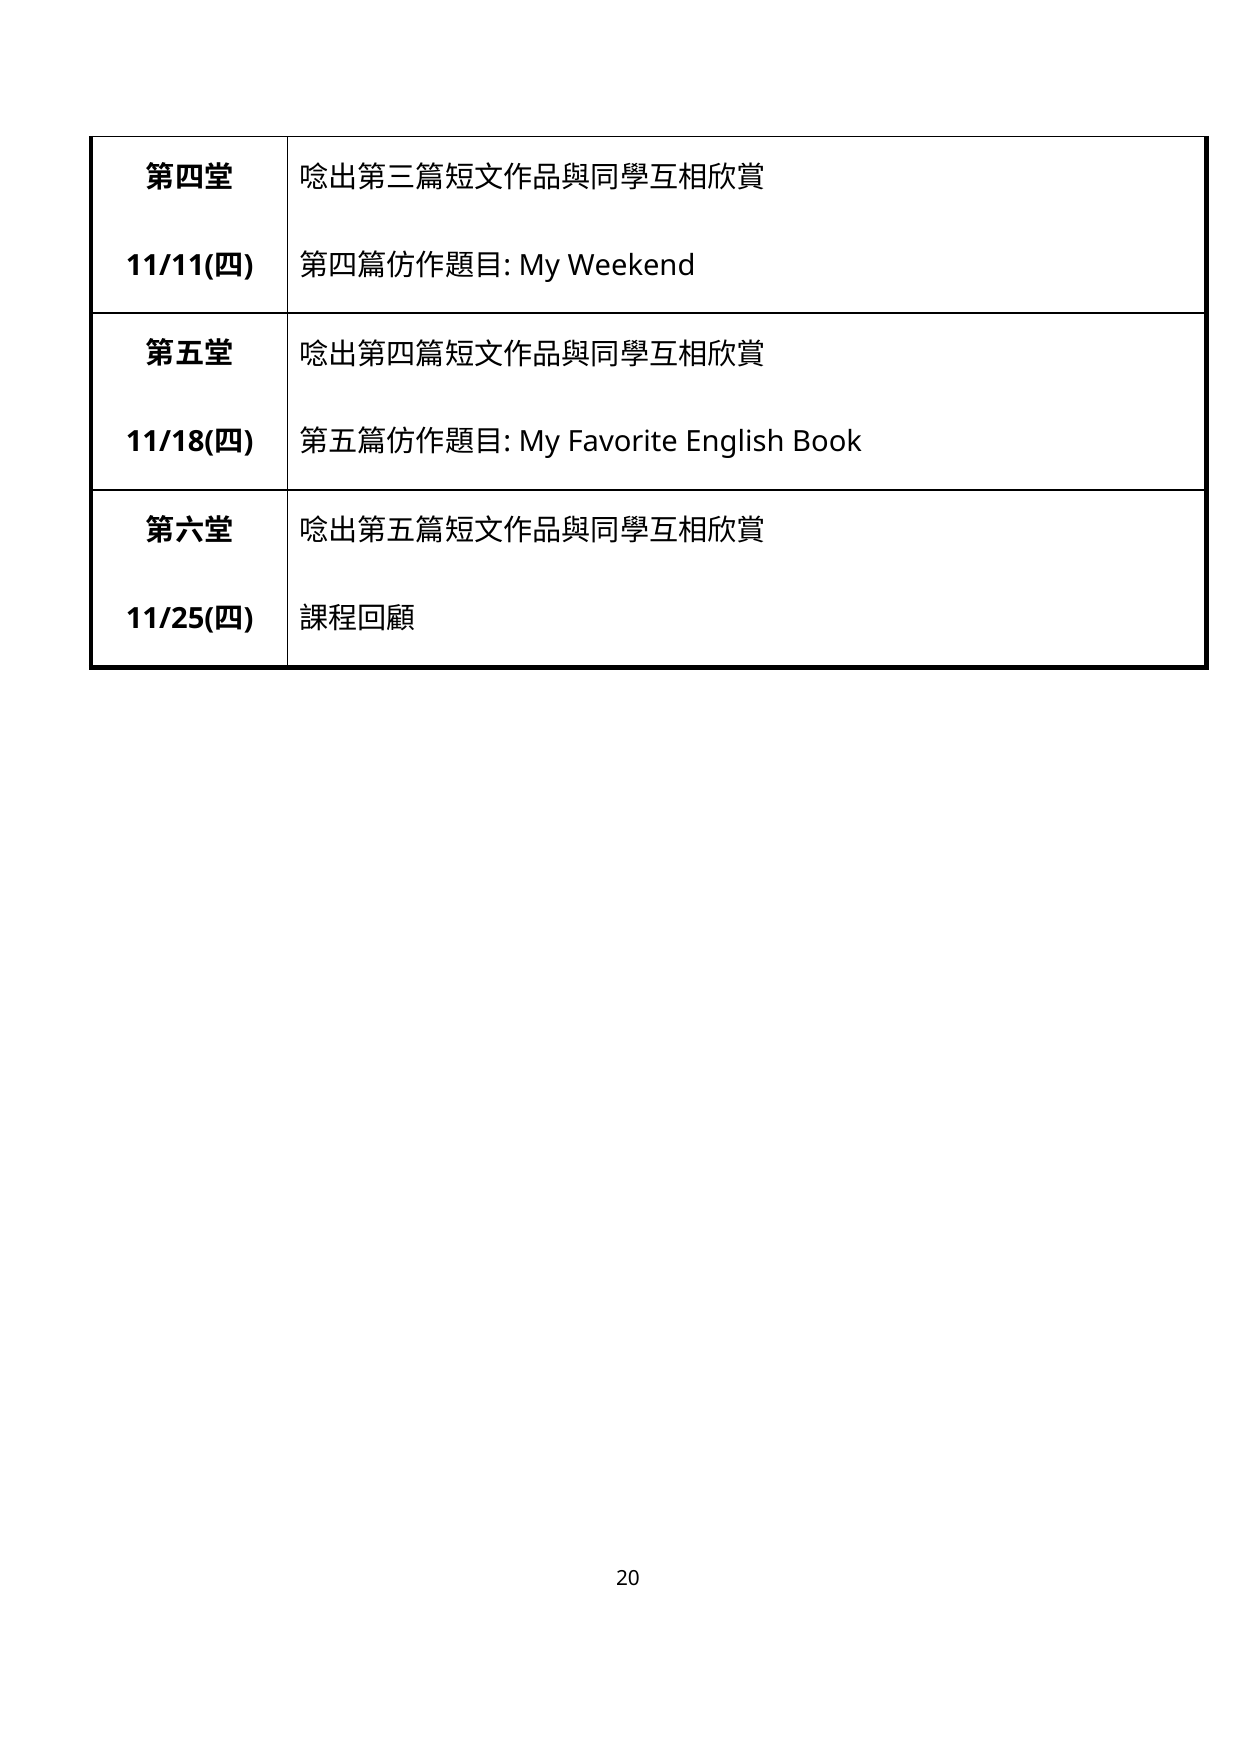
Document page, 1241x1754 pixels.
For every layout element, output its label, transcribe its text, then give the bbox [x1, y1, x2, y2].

table_cell 唸出第四篇短文作品與同學互相欣賞 第五篇仿作題目: My Favorite English Book [288, 314, 1204, 489]
table_cell 第五堂 11/18(四) [93, 314, 287, 489]
table_cell 唸出第五篇短文作品與同學互相欣賞 課程回顧 [288, 491, 1204, 665]
table_cell 第四堂 11/11(四) [93, 137, 287, 312]
table_cell 唸出第三篇短文作品與同學互相欣賞 第四篇仿作題目: My Weekend [288, 137, 1204, 312]
table_cell 第六堂 11/25(四) [93, 491, 287, 665]
